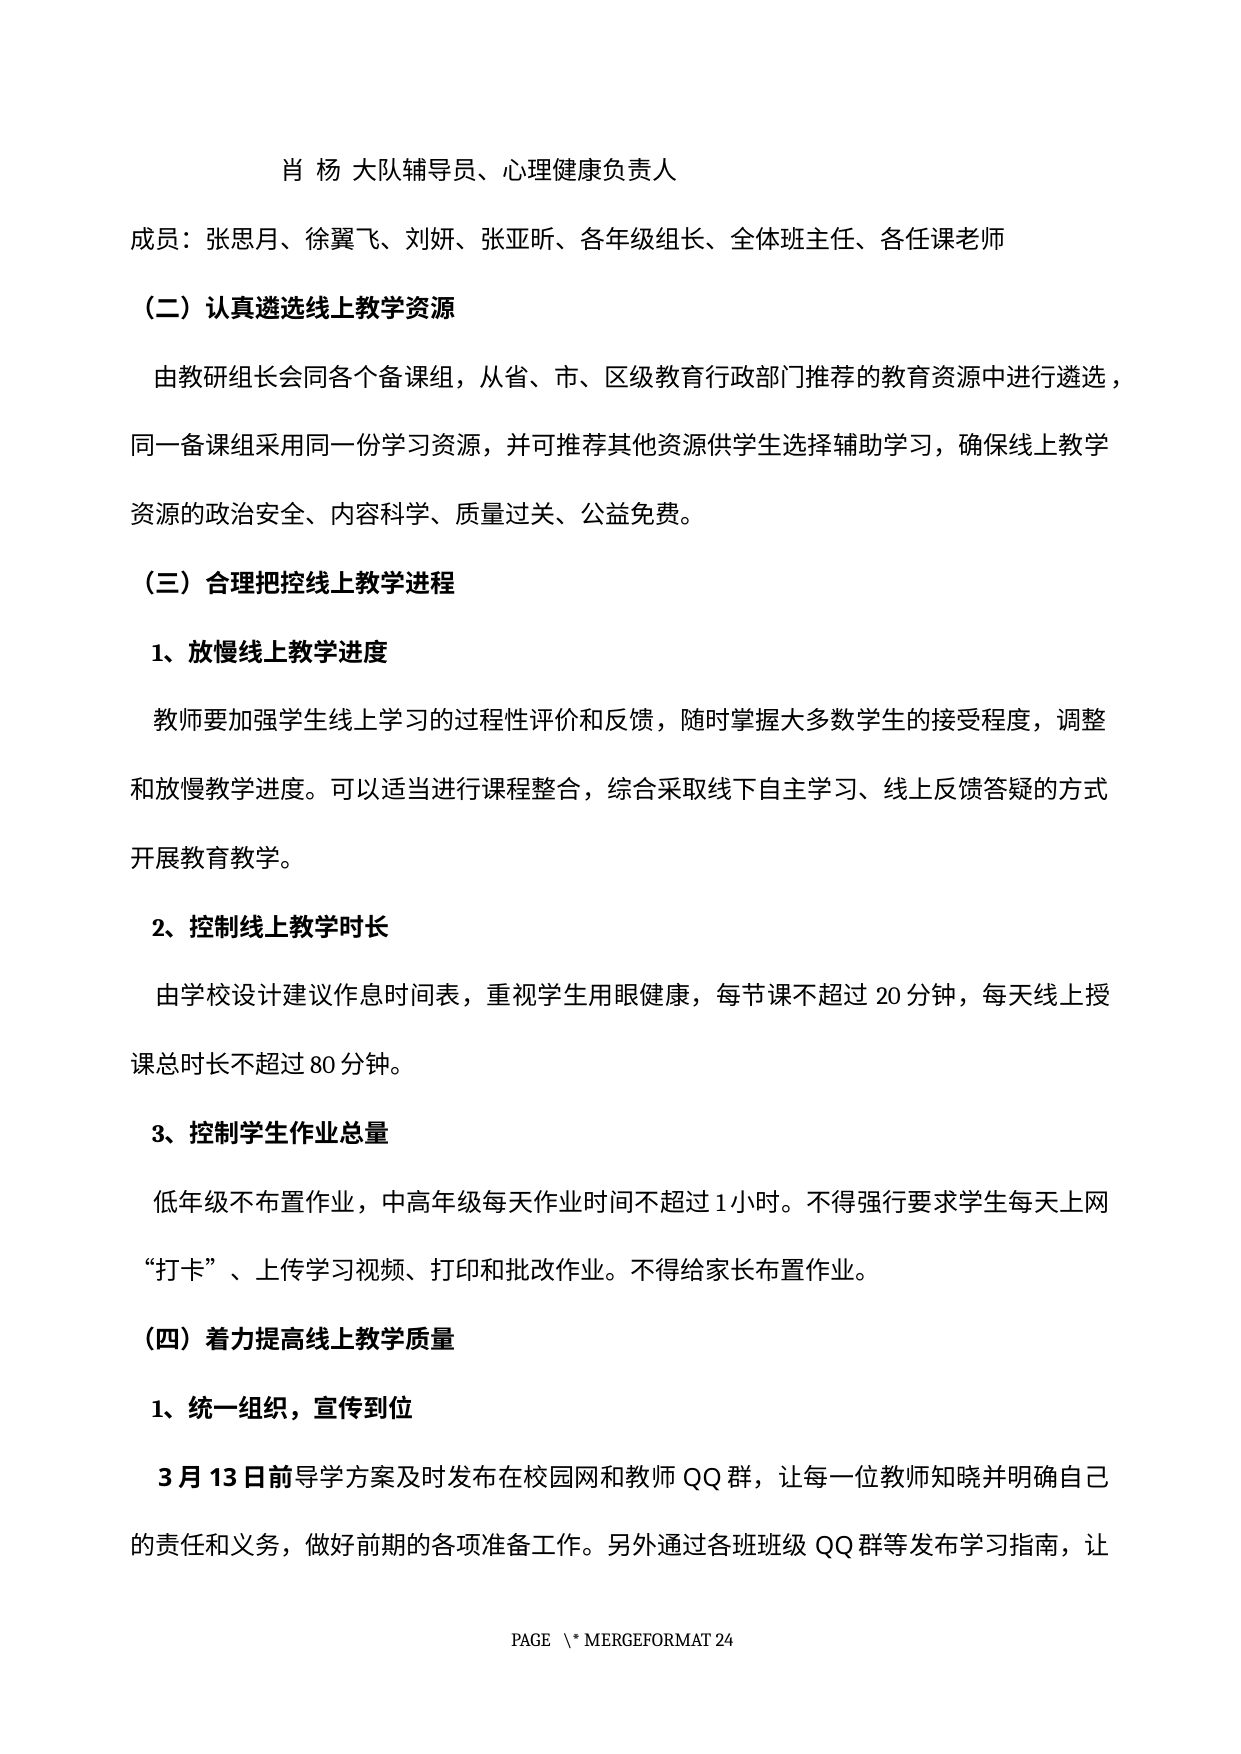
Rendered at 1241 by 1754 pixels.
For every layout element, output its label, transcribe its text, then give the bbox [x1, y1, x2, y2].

text 成员：张思月、徐翼飞、刘妍、张亚昕、各年级组长、全体班主任、各任课老师 [130, 203, 1110, 272]
text 1、统一组织，宣传到位 [130, 1372, 1110, 1441]
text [130, 1441, 1110, 1578]
text 由学校设计建议作息时间表，重视学生用眼健康，每节课不超过20分钟，每天线上授课总时长不超过80分钟。 [130, 959, 1110, 1097]
text 1、放慢线上教学进度 [130, 616, 1110, 684]
text 3、控制学生作业总量 [130, 1097, 1110, 1166]
text 由教研组长会同各个备课组，从省、市、区级教育行政部门推荐的教育资源中进行遴选，同一备课组采用同一份学习资源，并可推荐其他资源供学生选择辅助学习，确保线上教学资源的政治安全、内容科学、质量过关、公益免费。 [130, 341, 1110, 547]
text （二）认真遴选线上教学资源 [130, 272, 1110, 341]
text （三）合理把控线上教学进程 [130, 547, 1110, 616]
text 低年级不布置作业，中高年级每天作业时间不超过1小时。不得强行要求学生每天上网“打卡”、上传学习视频、打印和批改作业。不得给家长布置作业。 [130, 1166, 1110, 1303]
text 肖 杨 大队辅导员、心理健康负责人 [130, 134, 1110, 203]
text 2、控制线上教学时长 [130, 891, 1110, 959]
text （四）着力提高线上教学质量 [130, 1303, 1110, 1372]
text 教师要加强学生线上学习的过程性评价和反馈，随时掌握大多数学生的接受程度，调整和放慢教学进度。可以适当进行课程整合，综合采取线下自主学习、线上反馈答疑的方式开展教育教学。 [130, 684, 1110, 891]
